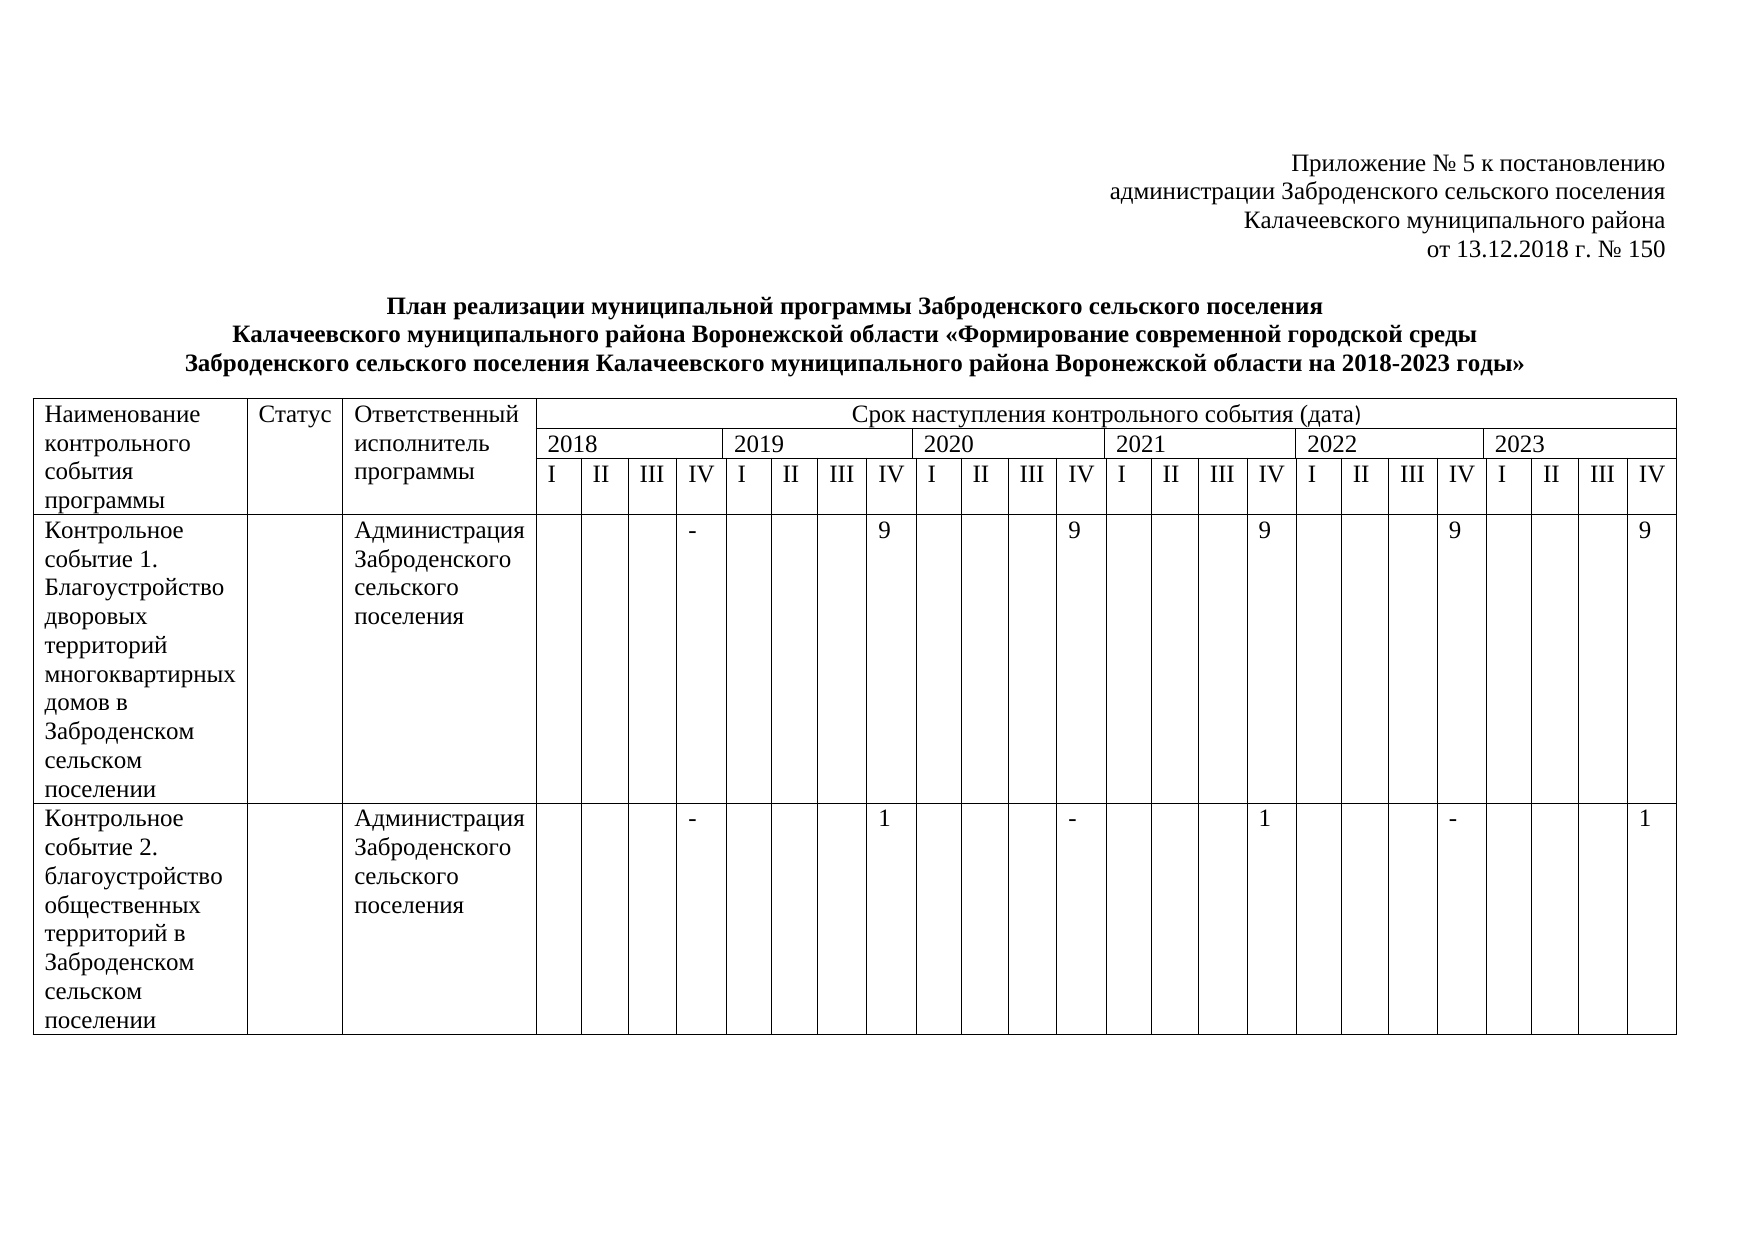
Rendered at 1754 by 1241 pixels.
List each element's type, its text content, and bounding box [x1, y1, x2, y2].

text Калачеевского муниципального района Воронежской области «Формирование современной городской среды [44, 319, 1665, 348]
table_cell [1199, 804, 1247, 1033]
table_cell [1389, 804, 1437, 1033]
table_cell [962, 804, 1008, 1033]
table_cell [1487, 804, 1531, 1033]
table_cell [1152, 804, 1198, 1033]
text от 13.12.2018 г. № 150 [44, 234, 1665, 263]
table_cell 9 [1248, 515, 1296, 802]
table_cell IV [867, 459, 916, 514]
table_cell IV [1057, 459, 1106, 514]
table_header Ответственный исполнитель программы [343, 399, 536, 514]
table_cell [962, 515, 1008, 802]
table_cell [537, 804, 581, 1033]
table_cell 9 [1628, 515, 1676, 802]
table_cell [629, 804, 676, 1033]
table_cell IV [677, 459, 726, 514]
table_cell [248, 515, 342, 802]
table_cell I [1107, 459, 1151, 514]
text Заброденского сельского поселения Калачеевского муниципального района Воронежской области на 2018-2023 годы» [44, 348, 1665, 377]
table_cell I [917, 459, 961, 514]
table_cell - [677, 515, 726, 802]
table_cell 9 [867, 515, 916, 802]
table_cell III [1389, 459, 1437, 514]
table_cell [1342, 804, 1388, 1033]
table_cell [917, 804, 961, 1033]
table_cell 2021 [1105, 429, 1295, 458]
table_cell [1152, 515, 1198, 802]
table_cell II [1342, 459, 1388, 514]
table_cell [772, 804, 817, 1033]
table_cell [1107, 804, 1151, 1033]
text План реализации муниципальной программы Заброденского сельского поселения [44, 291, 1665, 319]
table_cell Администрация Заброденского сельского поселения [343, 515, 536, 802]
table_cell [1297, 515, 1341, 802]
table_cell [1009, 515, 1056, 802]
table_cell [629, 515, 676, 802]
table_cell [1199, 515, 1247, 802]
table_cell [1532, 804, 1578, 1033]
table_cell 9 [1057, 515, 1106, 802]
table_cell 2023 [1484, 429, 1676, 458]
table_cell [1579, 515, 1627, 802]
table_cell I [1297, 459, 1341, 514]
table_cell [537, 515, 581, 802]
table_cell [727, 515, 771, 802]
table_cell [1107, 515, 1151, 802]
table_cell [582, 515, 628, 802]
table_cell [1009, 804, 1056, 1033]
table_cell 2020 [913, 429, 1104, 458]
table_cell II [1532, 459, 1578, 514]
table_cell 2018 [537, 429, 722, 458]
table_cell I [1487, 459, 1531, 514]
table_cell [1389, 515, 1437, 802]
table_header Наименование контрольного события программы [34, 399, 247, 514]
table_cell [772, 515, 817, 802]
table_cell IV [1438, 459, 1486, 514]
table_cell [582, 804, 628, 1033]
table_cell [818, 515, 866, 802]
table_cell 2022 [1296, 429, 1483, 458]
table_cell [917, 515, 961, 802]
table_cell [1297, 804, 1341, 1033]
table_cell [1342, 515, 1388, 802]
table_cell Администрация Заброденского сельского поселения [343, 804, 536, 1033]
table_cell 1 [867, 804, 916, 1033]
table_header Срок наступления контрольного события (дата) [537, 399, 1676, 428]
table_cell IV [1248, 459, 1296, 514]
table_cell Контрольное событие 1. Благоустройство дворовых территорий многоквартирных домов в Заброденском сельском поселении [34, 515, 247, 802]
table_cell 1 [1628, 804, 1676, 1033]
table_cell II [1152, 459, 1198, 514]
table_cell II [582, 459, 628, 514]
text администрации Заброденского сельского поселения [44, 176, 1665, 205]
table_cell III [1579, 459, 1627, 514]
table_cell Контрольное событие 2. благоустройство общественных территорий в Заброденском сельском поселении [34, 804, 247, 1033]
table_header Статус [248, 399, 342, 514]
table_cell [248, 804, 342, 1033]
table_cell I [727, 459, 771, 514]
table_cell III [818, 459, 866, 514]
table_cell - [1057, 804, 1106, 1033]
table_cell 9 [1438, 515, 1486, 802]
table_cell [1579, 804, 1627, 1033]
table_cell IV [1628, 459, 1676, 514]
table_cell - [1438, 804, 1486, 1033]
table_cell [727, 804, 771, 1033]
table_cell - [677, 804, 726, 1033]
table_cell [1487, 515, 1531, 802]
table_cell II [772, 459, 817, 514]
table_cell 2019 [723, 429, 912, 458]
table_cell [818, 804, 866, 1033]
text Приложение № 5 к постановлению [44, 148, 1665, 176]
table_cell [1532, 515, 1578, 802]
text Калачеевского муниципального района [44, 205, 1665, 234]
table_cell III [1009, 459, 1056, 514]
table_cell 1 [1248, 804, 1296, 1033]
table_cell II [962, 459, 1008, 514]
table_cell III [1199, 459, 1247, 514]
table_cell I [537, 459, 581, 514]
table_cell III [629, 459, 676, 514]
